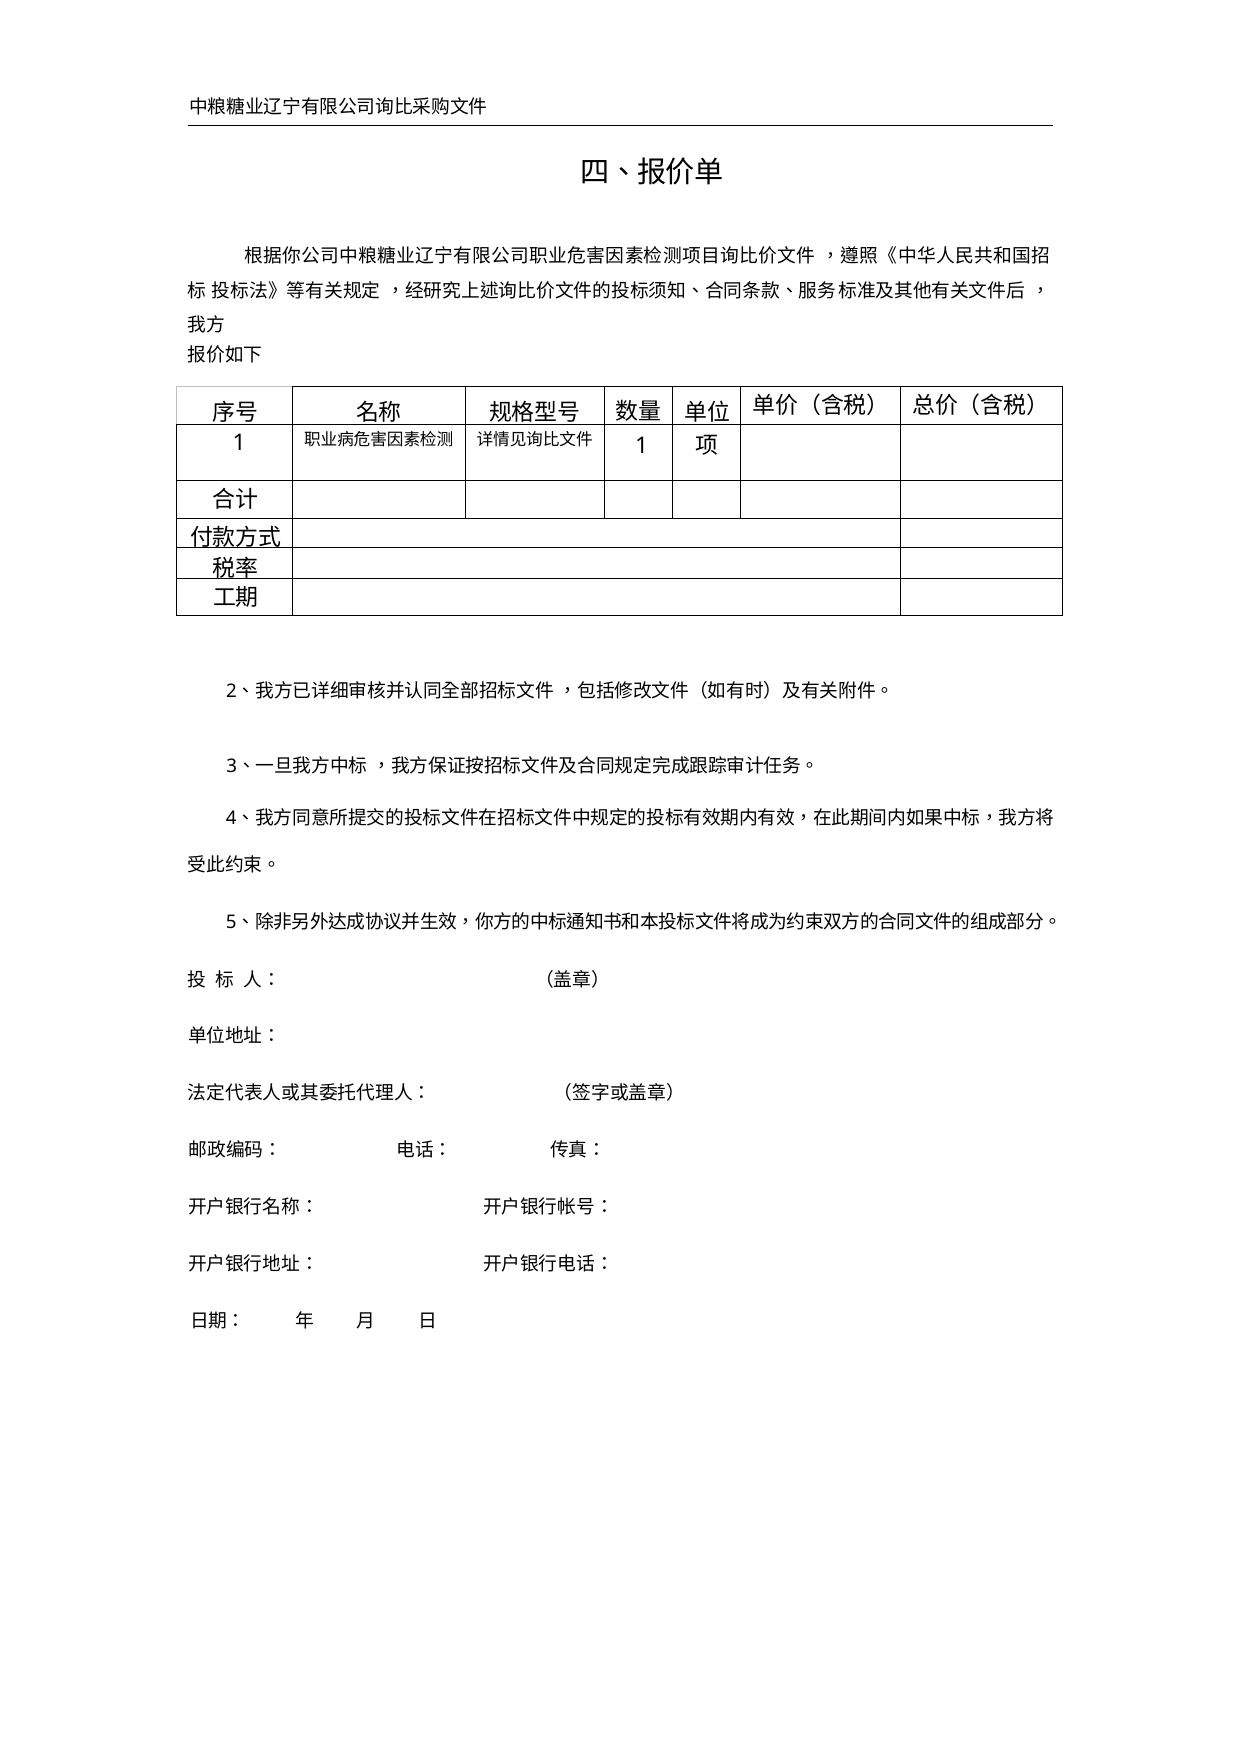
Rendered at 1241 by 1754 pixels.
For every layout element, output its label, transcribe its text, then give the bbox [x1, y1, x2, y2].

text 邮政编码： 电话： 传真： [189, 1141, 1064, 1160]
table_header 规格型号 [466, 387, 604, 424]
table_cell 项 [673, 425, 740, 480]
table_cell 工期 [177, 579, 292, 614]
table_cell [901, 579, 1062, 614]
text 单位地址： [188, 1027, 1064, 1046]
table_cell 税率 [177, 548, 292, 578]
table_cell 职业病危害因素检测 [293, 425, 465, 480]
table_header 名称 [293, 387, 465, 424]
table_cell [901, 425, 1062, 480]
table_cell 1 [605, 425, 672, 480]
text 5、除非另外达成协议并生效，你方的中标通知书和本投标文件将成为约束双方的合同文件的组成部分。 [177, 913, 1062, 933]
table_cell [673, 481, 740, 517]
table_cell [741, 425, 900, 480]
text 法定代表人或其委托代理人： （签字或盖章） [188, 1081, 1064, 1104]
table_cell [293, 548, 900, 578]
table_cell [293, 579, 900, 614]
table_cell 详情见询比文件 [466, 425, 604, 480]
text 2、我方已详细审核并认同全部招标文件 ，包括修改文件（如有时）及有关附件。 [226, 691, 1064, 757]
text 3、一旦我方中标 ，我方保证按招标文件及合同规定完成跟踪审计任务。 [226, 757, 1064, 777]
text 4、我方同意所提交的投标文件在招标文件中规定的投标有效期内有效，在此期间内如果中标，我方将 [226, 814, 1064, 856]
table_header 总价（含税） [901, 387, 1062, 424]
text 开户银行名称： 开户银行帐号： [188, 1198, 1064, 1217]
text 日期： 年 月 日 [190, 1312, 1064, 1331]
table_cell [901, 481, 1062, 517]
text 根据你公司中粮糖业辽宁有限公司职业危害因素检测项目询比价文件 ，遵照《中华人民共和国招标 投标法》等有关规定 ，经研究上述询比价文件的投标须知、合同条款、服务标准及其他有关文件后 ，我方 [188, 243, 1050, 337]
table_cell [293, 519, 900, 547]
table_header 序号 [177, 387, 292, 424]
text 四、报价单 [581, 154, 1064, 190]
table_cell 1 [177, 425, 292, 480]
text 开户银行地址： 开户银行电话： [188, 1255, 1064, 1274]
table_header 单位 [673, 387, 740, 424]
table_cell [293, 481, 465, 517]
table_cell [741, 481, 900, 517]
table_cell 合计 [177, 481, 292, 517]
table_header 数量 [605, 387, 672, 424]
text 报价如下 [188, 346, 1064, 365]
text 投 标 人： （盖章） [188, 967, 1064, 991]
table_cell [466, 481, 604, 517]
table_cell [901, 519, 1062, 547]
table_header 单价（含税） [741, 387, 900, 424]
text 受此约束。 [188, 856, 1064, 876]
table_cell 付款方式 [177, 519, 292, 547]
table_cell [901, 548, 1062, 578]
table_cell [605, 481, 672, 517]
